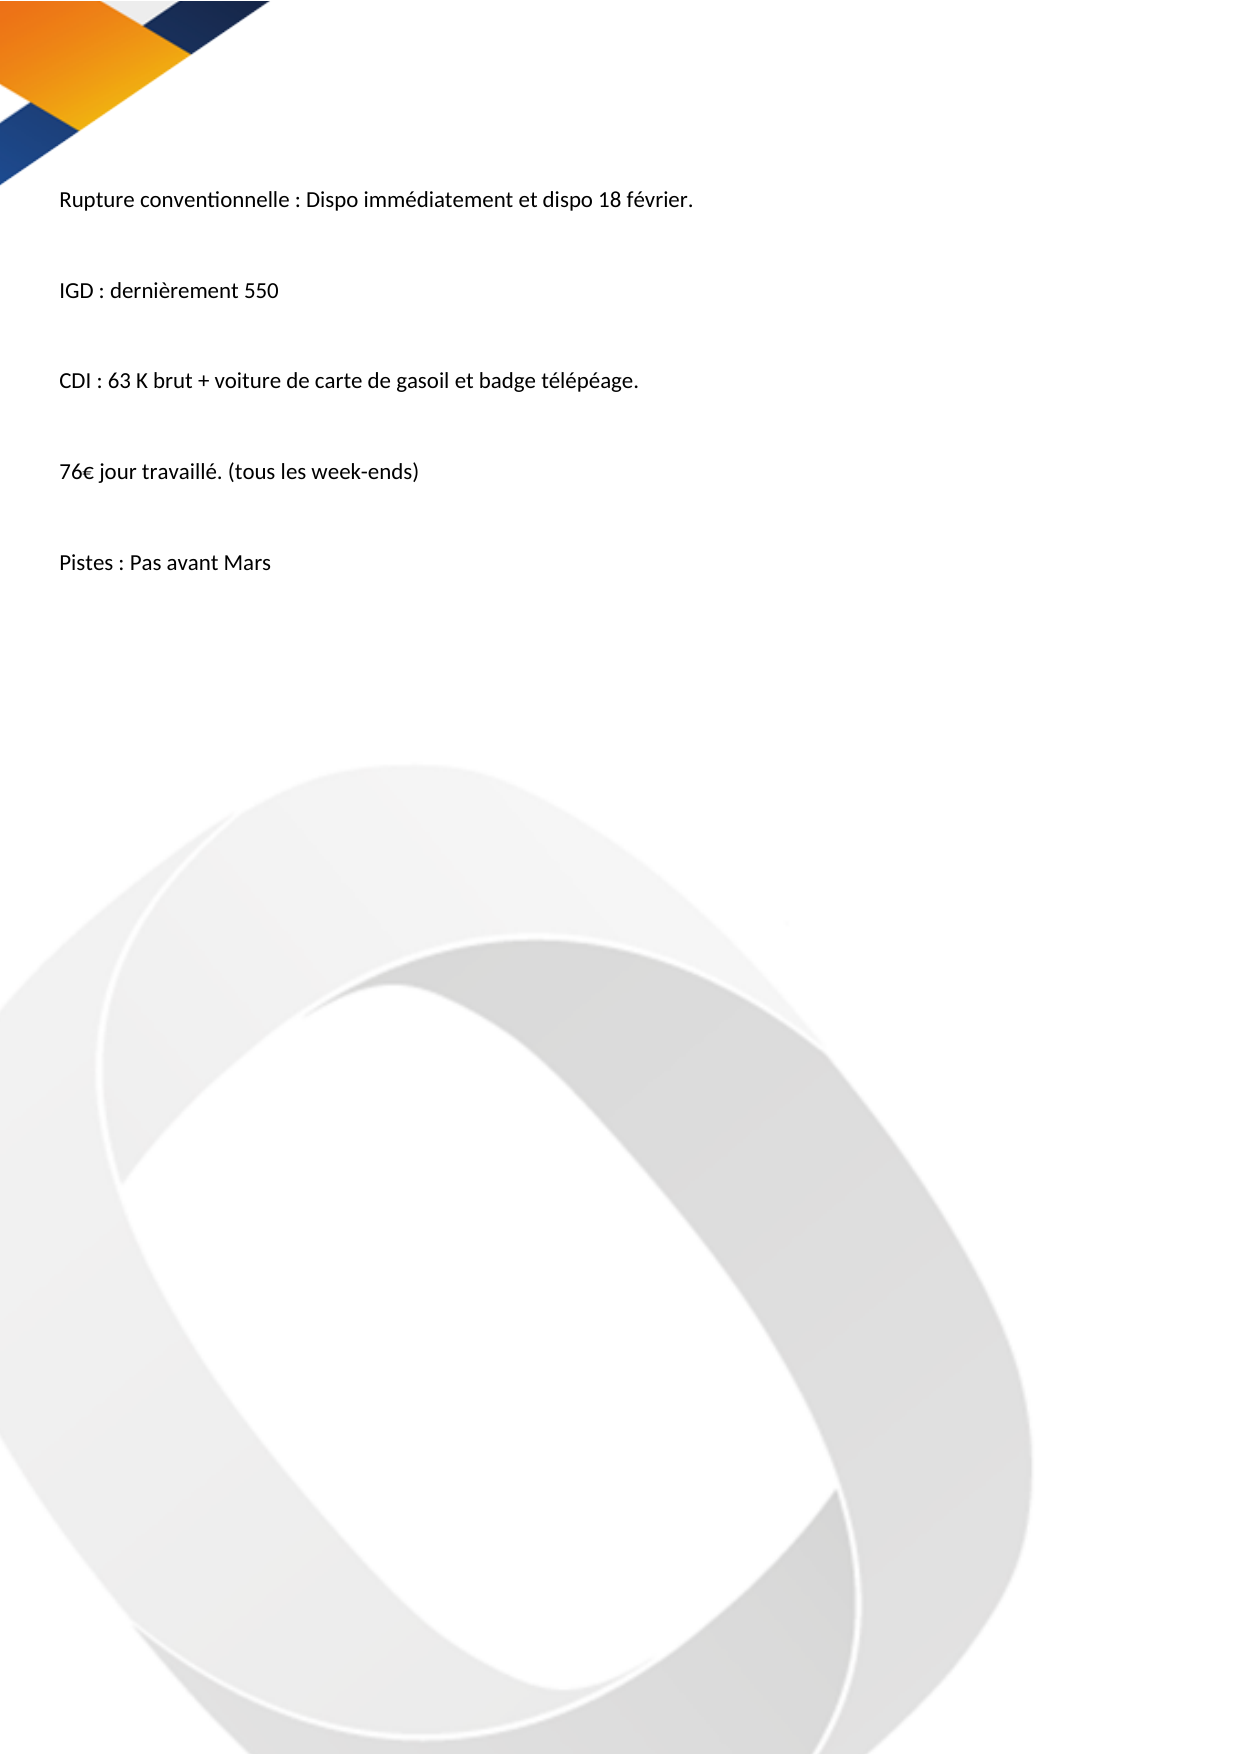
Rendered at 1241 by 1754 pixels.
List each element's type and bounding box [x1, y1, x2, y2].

text [59, 125, 1181, 1029]
picture [0, 719, 1072, 1754]
picture [0, 1, 285, 202]
